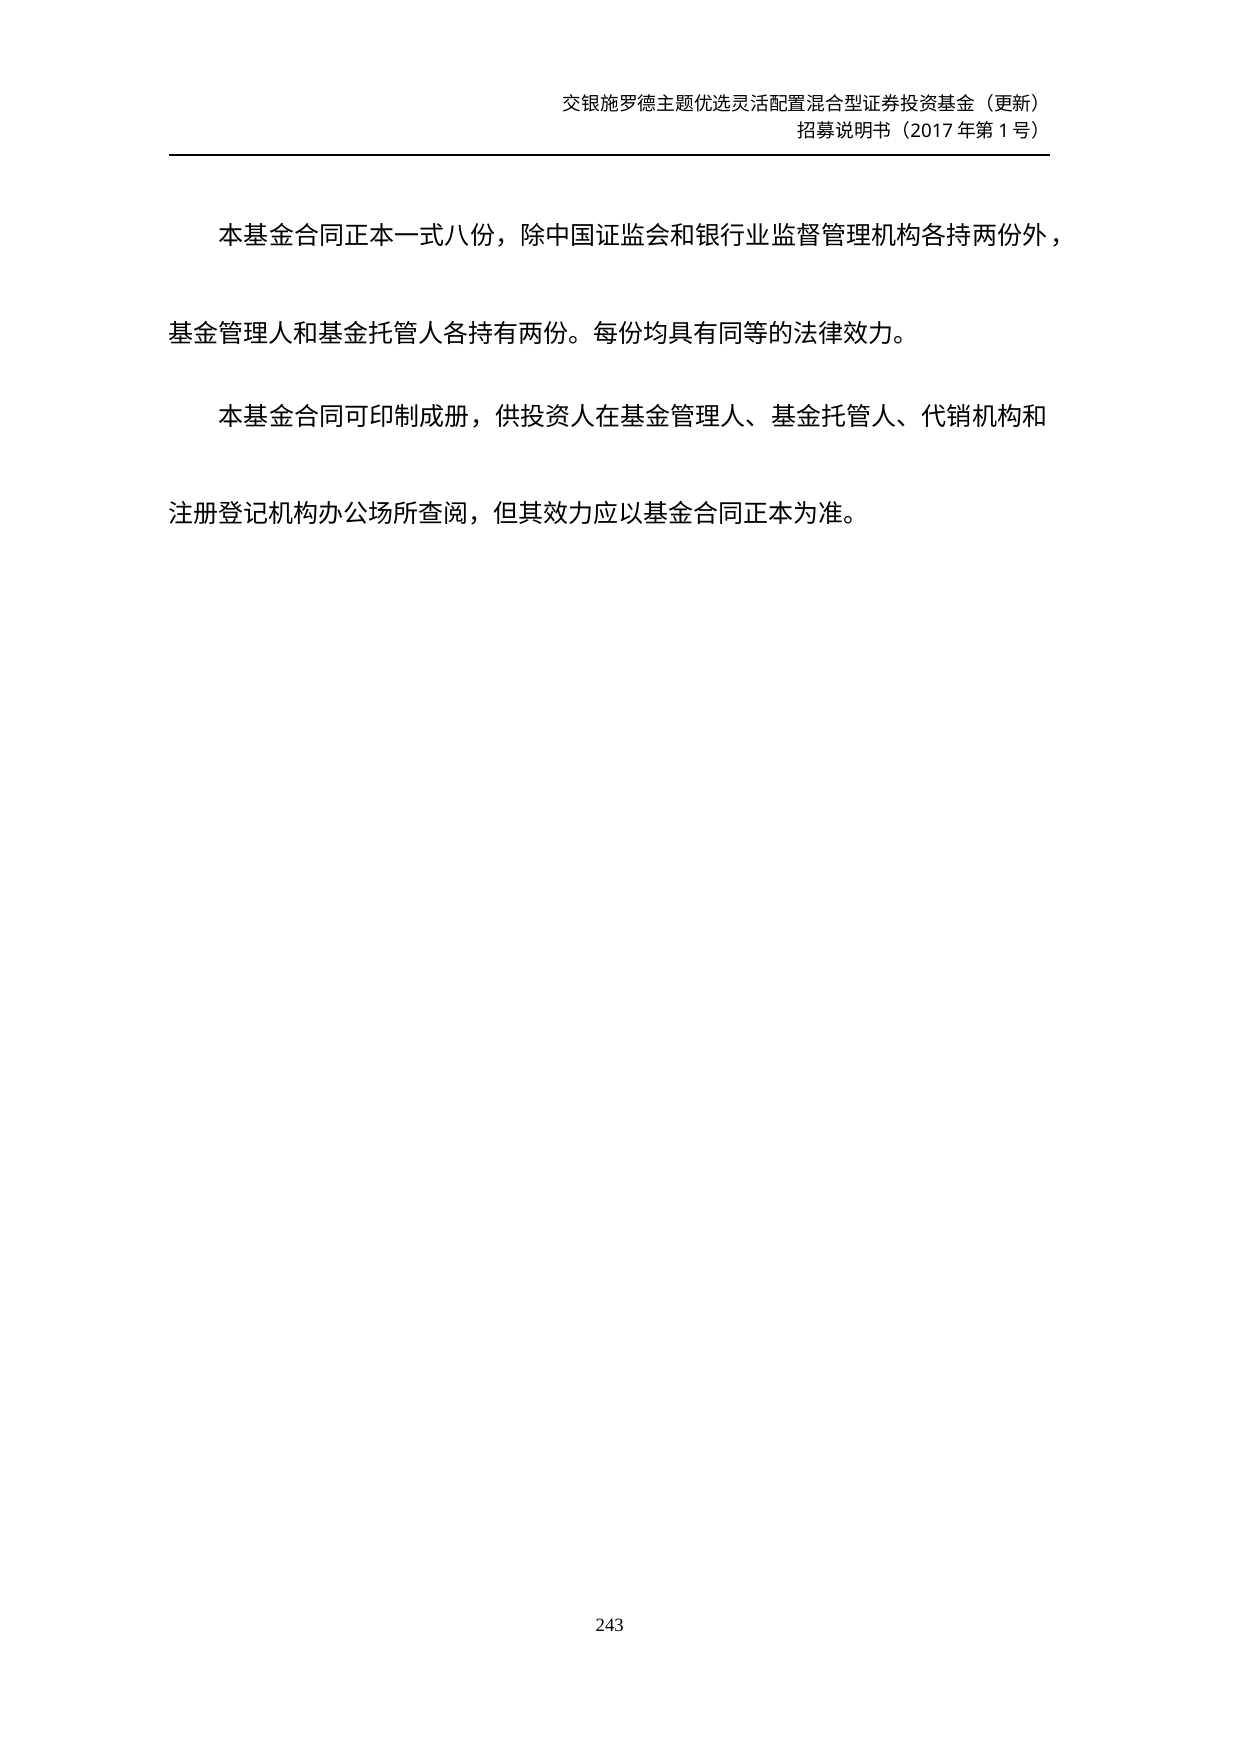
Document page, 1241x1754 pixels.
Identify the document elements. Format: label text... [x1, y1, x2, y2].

text 本基金合同正本一式八份，除中国证监会和银行业监督管理机构各持两份外，基金管理人和基金托管人各持有两份。每份均具有同等的法律效力。 [169, 201, 1050, 364]
text 本基金合同可印制成册，供投资人在基金管理人、基金托管人、代销机构和注册登记机构办公场所查阅，但其效力应以基金合同正本为准。 [169, 382, 1050, 544]
